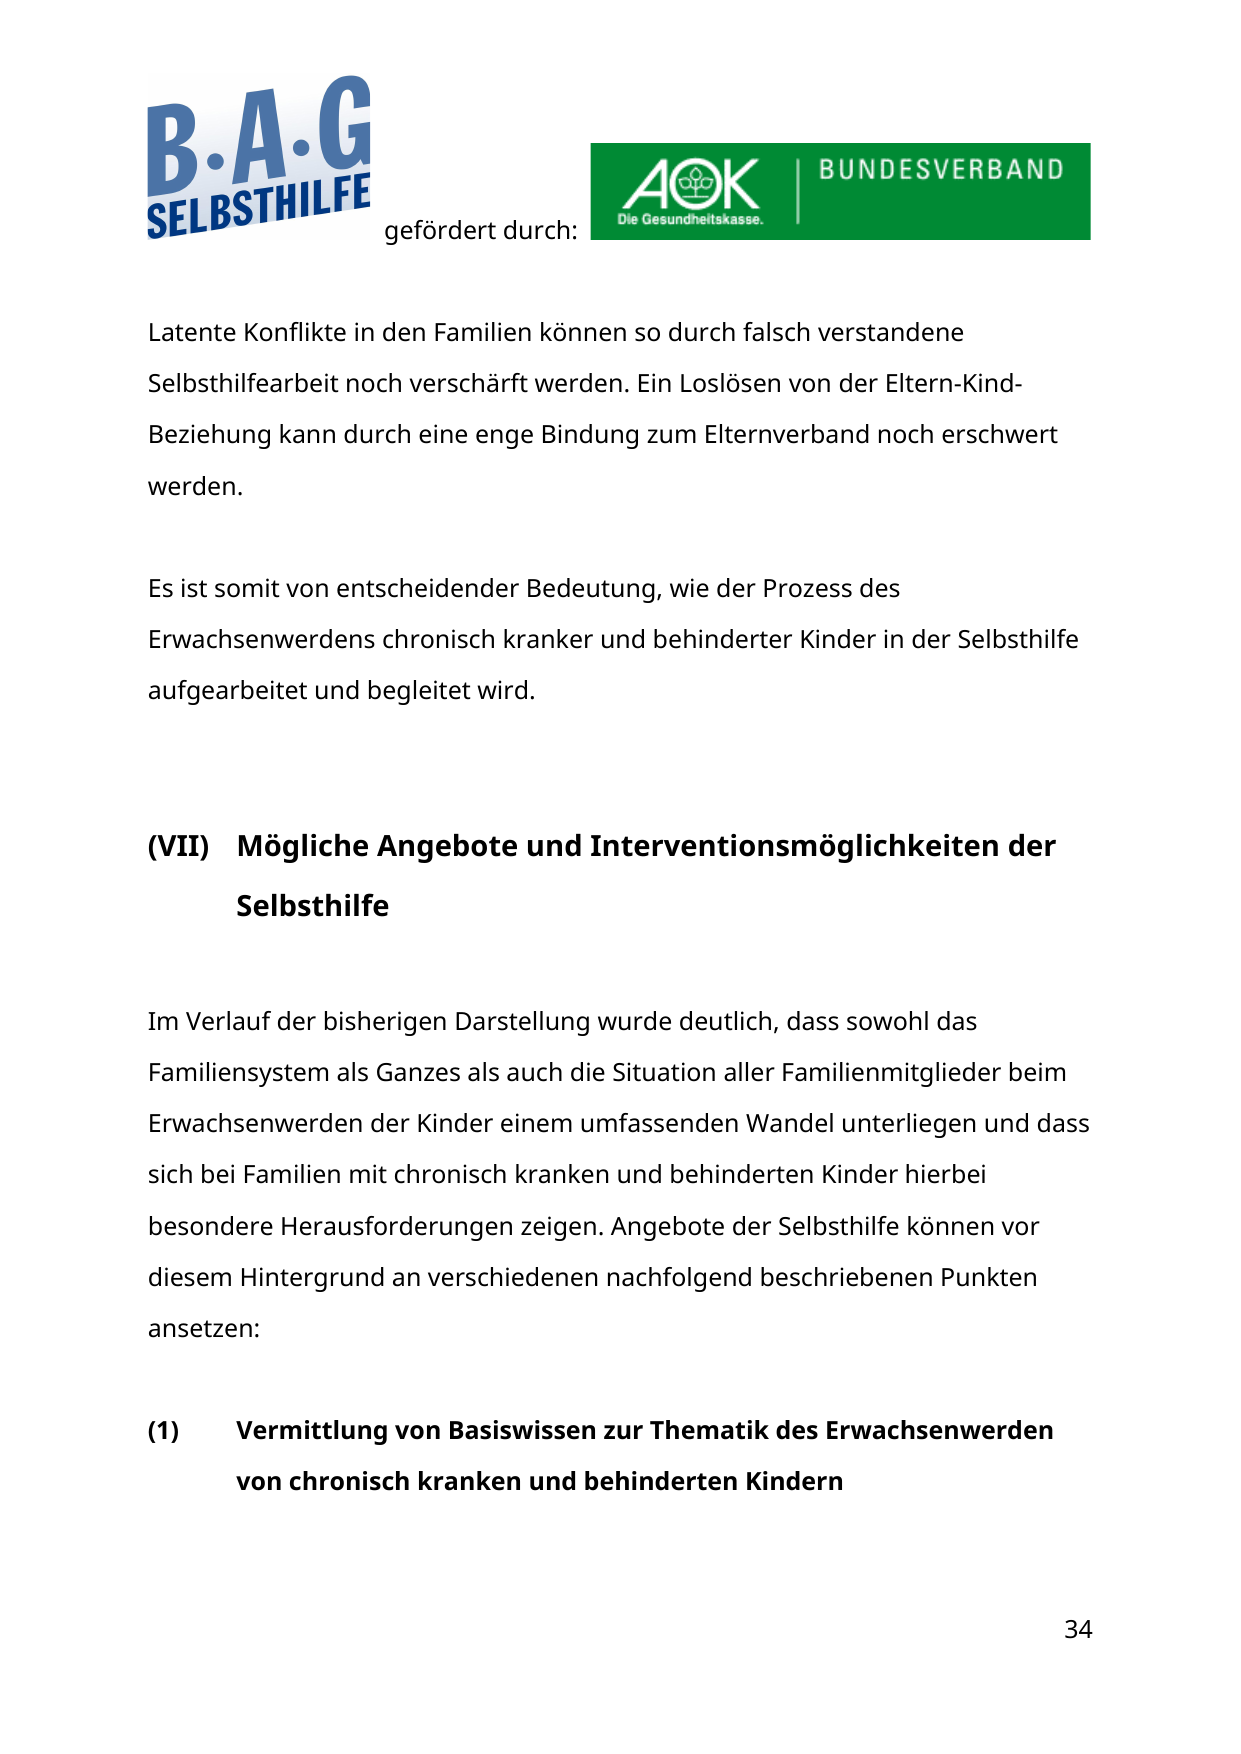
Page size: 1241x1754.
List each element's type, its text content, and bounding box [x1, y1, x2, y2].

text Latente Konflikte in den Familien können so durch falsch verstandene Selbsthilfearbeit noch verschärft werden. Ein Loslösen von der Eltern-Kind-Beziehung kann durch eine enge Bindung zum Elternverband noch erschwert werden. [148, 315, 1093, 502]
picture [147, 73, 371, 240]
picture [590, 143, 1091, 240]
text Es ist somit von entscheidender Bedeutung, wie der Prozess des Erwachsenwerdens chronisch kranker und behinderter Kinder in der Selbsthilfe aufgearbeitet und begleitet wird. [148, 570, 1093, 706]
text Im Verlauf der bisherigen Darstellung wurde deutlich, dass sowohl das Familiensystem als Ganzes als auch die Situation aller Familienmitglieder beim Erwachsenwerden der Kinder einem umfassenden Wandel unterliegen und dass sich bei Familien mit chronisch kranken und behinderten Kinder hierbei besondere Herausforderungen zeigen. Angebote der Selbsthilfe können vor diesem Hintergrund an verschiedenen nachfolgend beschriebenen Punkten ansetzen: [148, 1004, 1093, 1344]
text (1) Vermittlung von Basiswissen zur Thematik des Erwachsenwerden von chronisch kranken und behinderten Kindern [148, 1412, 1093, 1497]
text (VII) Mögliche Angebote und Interventionsmöglichkeiten der Selbsthilfe [148, 826, 1093, 925]
